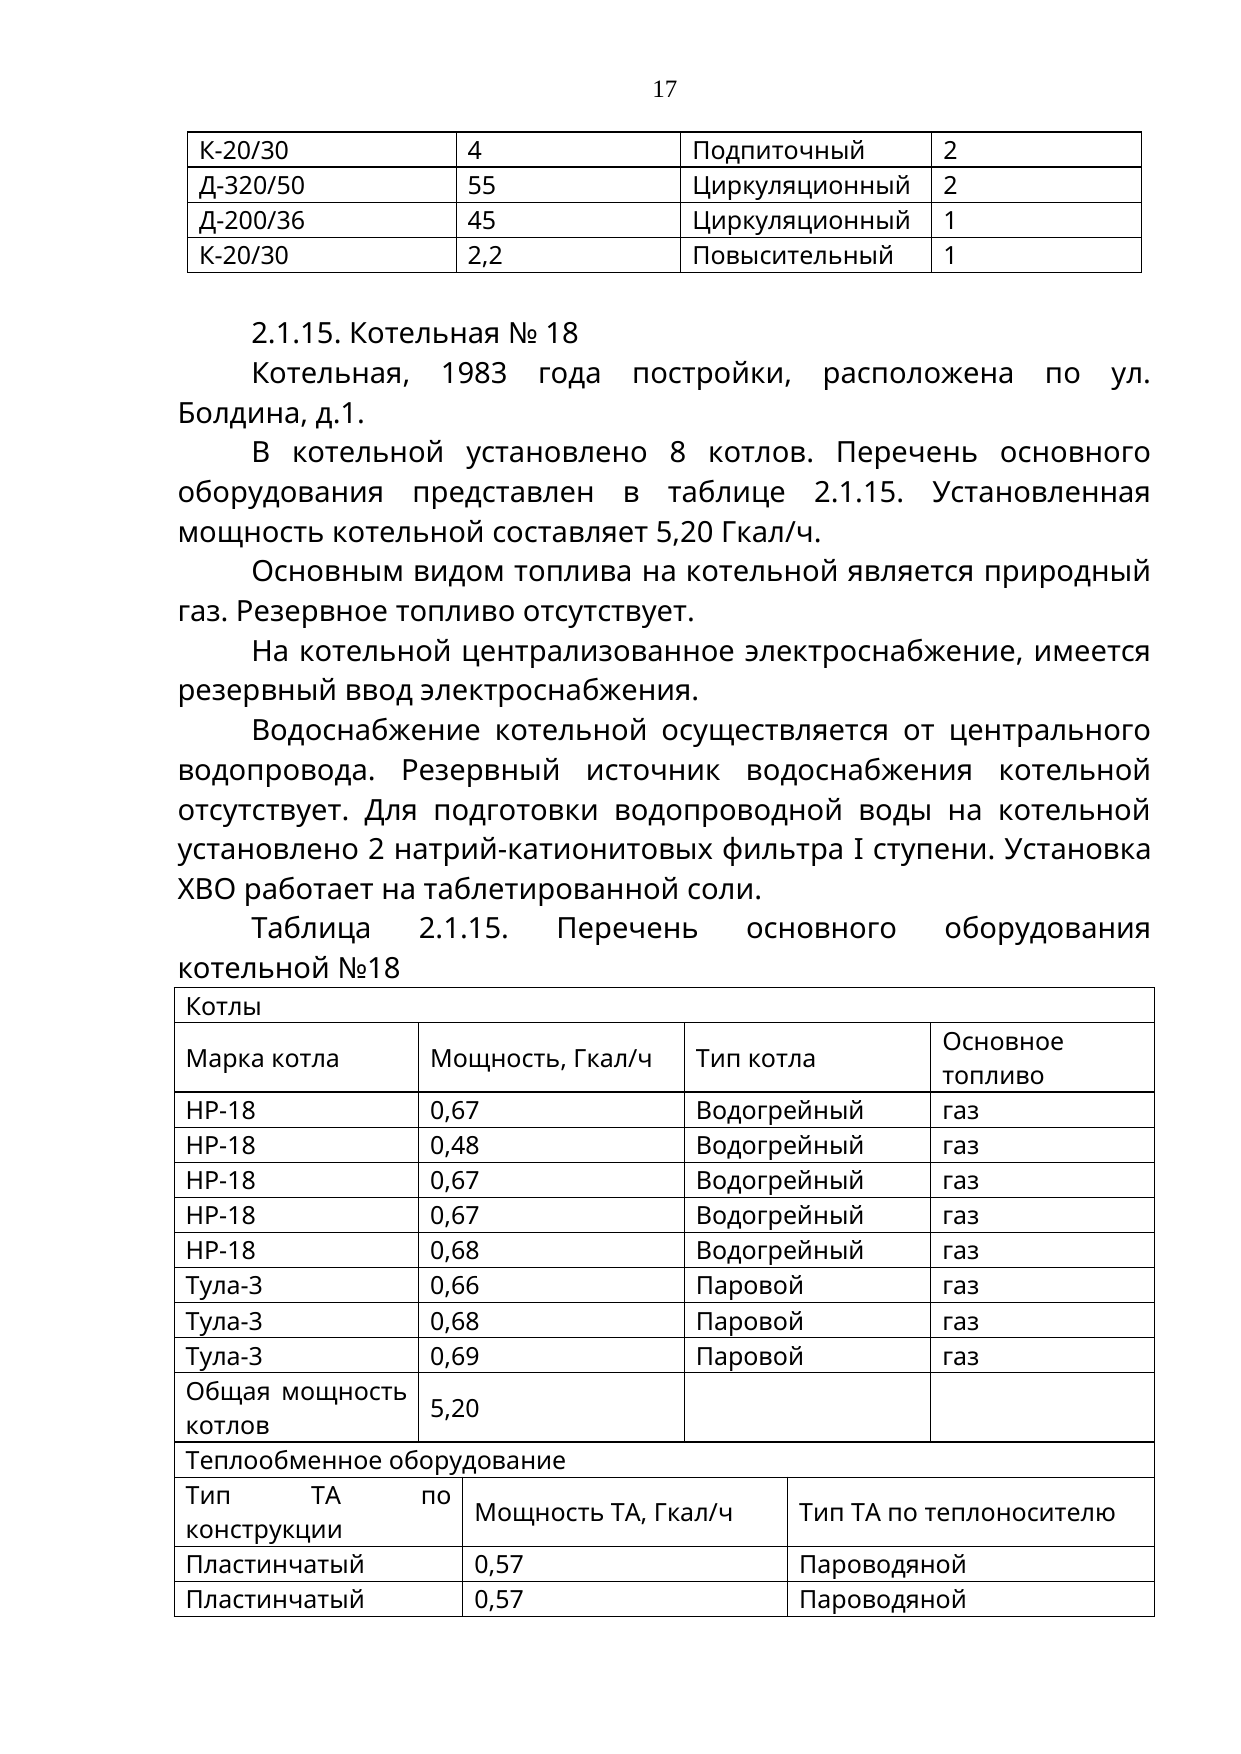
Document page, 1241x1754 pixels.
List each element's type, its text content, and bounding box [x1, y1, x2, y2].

table_cell Тула-3 [175, 1268, 418, 1302]
text В котельной установлено 8 котлов. Перечень основного оборудования представлен в таблице 2.1.15. Установленная мощность котельной составляет 5,20 Гкал/ч. [177, 432, 1152, 551]
table_cell Циркуляционный [681, 168, 931, 202]
table_cell НР-18 [175, 1093, 418, 1127]
table_cell НР-18 [175, 1163, 418, 1197]
table_cell Мощность, Гкал/ч [419, 1023, 684, 1091]
table_cell газ [931, 1268, 1154, 1302]
table_cell газ [931, 1128, 1154, 1162]
table_cell 1 [932, 203, 1141, 237]
table_cell Тула-3 [175, 1303, 418, 1337]
table_cell НР-18 [175, 1233, 418, 1267]
table_cell Тип котла [685, 1023, 930, 1091]
table_cell Тип ТА по теплоносителю [788, 1478, 1154, 1546]
table_cell 2,2 [457, 238, 680, 272]
table_cell Тип ТА по конструкции [175, 1478, 462, 1546]
text Таблица 2.1.15. Перечень основного оборудования котельной №18 [177, 908, 1152, 987]
table_cell 2 [932, 133, 1141, 166]
text Котельная, 1983 года постройки, расположена по ул. Болдина, д.1. [177, 352, 1152, 432]
table_cell Водогрейный [685, 1163, 930, 1197]
table_cell Пароводяной [788, 1547, 1154, 1581]
table_cell Паровой [685, 1268, 930, 1302]
table_cell Водогрейный [685, 1198, 930, 1232]
table_cell Д-320/50 [188, 168, 456, 202]
table_cell газ [931, 1198, 1154, 1232]
table_header Котлы [175, 988, 1154, 1022]
table_cell 0,57 [463, 1547, 787, 1581]
table_cell Водогрейный [685, 1233, 930, 1267]
table_cell 0,48 [419, 1128, 684, 1162]
table_cell 45 [457, 203, 680, 237]
table_cell Основное топливо [931, 1023, 1154, 1091]
table_cell газ [931, 1093, 1154, 1127]
table_cell НР-18 [175, 1128, 418, 1162]
table_cell Тула-3 [175, 1338, 418, 1372]
table_cell Повысительный [681, 238, 931, 272]
table_cell газ [931, 1303, 1154, 1337]
table_cell 0,67 [419, 1093, 684, 1127]
table_cell 0,66 [419, 1268, 684, 1302]
table_cell 55 [457, 168, 680, 202]
table_cell Пластинчатый [175, 1582, 462, 1616]
table_cell К-20/30 [188, 133, 456, 166]
table_cell 0,68 [419, 1303, 684, 1337]
table_cell 0,69 [419, 1338, 684, 1372]
table_cell газ [931, 1163, 1154, 1197]
table_cell газ [931, 1233, 1154, 1267]
table_cell Подпиточный [681, 133, 931, 166]
text 2.1.15. Котельная № 18 [177, 312, 1152, 352]
table_cell Паровой [685, 1338, 930, 1372]
table_cell 4 [457, 133, 680, 166]
table_cell [931, 1373, 1154, 1441]
table_cell Пластинчатый [175, 1547, 462, 1581]
table_cell Д-200/36 [188, 203, 456, 237]
text Водоснабжение котельной осуществляется от центрального водопровода. Резервный источник водоснабжения котельной отсутствует. Для подготовки водопроводной воды на котельной установлено 2 натрий-катионитовых фильтра I ступени. Установка ХВО работает на таблетированной соли. [177, 709, 1152, 908]
table_cell 0,67 [419, 1198, 684, 1232]
table_cell К-20/30 [188, 238, 456, 272]
table_cell 1 [932, 238, 1141, 272]
table_cell НР-18 [175, 1198, 418, 1232]
table_cell газ [931, 1338, 1154, 1372]
table_cell 0,68 [419, 1233, 684, 1267]
table_cell 5,20 [419, 1373, 684, 1441]
table_cell Теплообменное оборудование [175, 1443, 1154, 1477]
table_cell Водогрейный [685, 1093, 930, 1127]
table_cell 0,67 [419, 1163, 684, 1197]
table_cell Мощность ТА, Гкал/ч [463, 1478, 787, 1546]
table_cell Марка котла [175, 1023, 418, 1091]
table_cell 0,57 [463, 1582, 787, 1616]
table_cell [685, 1373, 930, 1441]
text Основным видом топлива на котельной является природный газ. Резервное топливо отсутствует. [177, 551, 1152, 630]
table_cell 2 [932, 168, 1141, 202]
table_cell Циркуляционный [681, 203, 931, 237]
table_cell Паровой [685, 1303, 930, 1337]
table_cell Водогрейный [685, 1128, 930, 1162]
table_cell Общая мощность котлов [175, 1373, 418, 1441]
table_cell Пароводяной [788, 1582, 1154, 1616]
text На котельной централизованное электроснабжение, имеется резервный ввод электроснабжения. [177, 630, 1152, 709]
